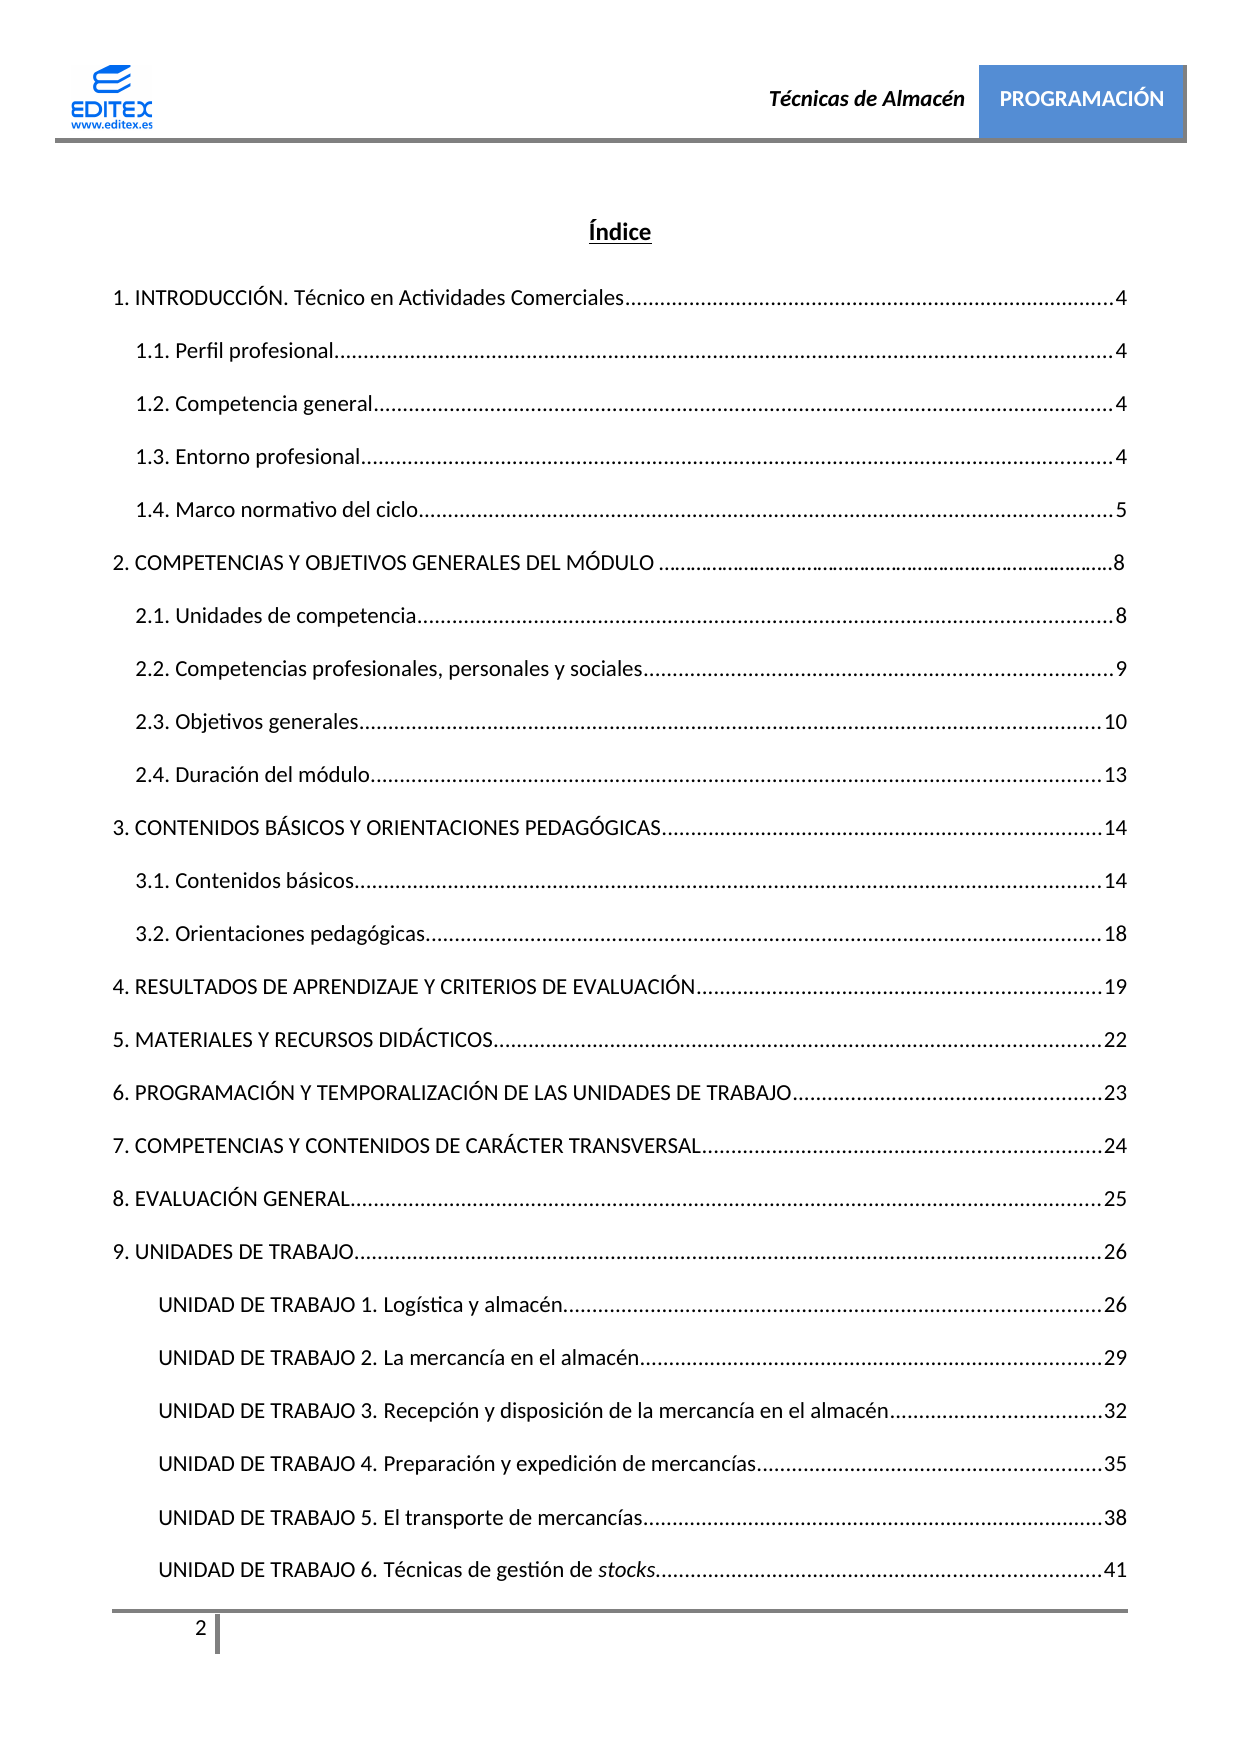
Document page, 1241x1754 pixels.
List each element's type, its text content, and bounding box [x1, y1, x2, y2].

text 5. MATERIALES Y RECURSOS DIDÁCTICOS 22 [112, 1025, 1128, 1053]
text 2.2. Competencias profesionales, personales y sociales 9 [135, 654, 1128, 682]
text 2.4. Duración del módulo 13 [135, 760, 1128, 788]
text UNIDAD DE TRABAJO 6. Técnicas de gestión de stocks 41 [158, 1556, 1128, 1584]
text 1. INTRODUCCIÓN. Técnico en Actividades Comerciales 4 [112, 283, 1128, 311]
text UNIDAD DE TRABAJO 2. La mercancía en el almacén 29 [158, 1343, 1128, 1372]
text 9. UNIDADES DE TRABAJO 26 [112, 1237, 1128, 1266]
text UNIDAD DE TRABAJO 5. El transporte de mercancías 38 [158, 1503, 1128, 1531]
text 8. EVALUACIÓN GENERAL 25 [112, 1184, 1128, 1212]
text Índice [112, 217, 1128, 247]
text 3.1. Contenidos básicos 14 [135, 866, 1128, 894]
text 6. PROGRAMACIÓN Y TEMPORALIZACIÓN DE LAS UNIDADES DE TRABAJO 23 [112, 1078, 1128, 1106]
text UNIDAD DE TRABAJO 1. Logística y almacén 26 [158, 1291, 1128, 1318]
text 3. CONTENIDOS BÁSICOS Y ORIENTACIONES PEDAGÓGICAS 14 [112, 813, 1128, 841]
text UNIDAD DE TRABAJO 3. Recepción y disposición de la mercancía en el almacén 32 [158, 1397, 1128, 1424]
text 1.1. Perfil profesional 4 [135, 336, 1128, 364]
text 2. COMPETENCIAS Y OBJETIVOS GENERALES DEL MÓDULO …………………………………………………………………………..8 [112, 548, 1128, 576]
text 1.3. Entorno profesional 4 [135, 442, 1128, 470]
text 1.2. Competencia general 4 [135, 389, 1128, 417]
picture [71, 65, 153, 131]
text 3.2. Orientaciones pedagógicas 18 [135, 919, 1128, 947]
text 7. COMPETENCIAS Y CONTENIDOS DE CARÁCTER TRANSVERSAL 24 [112, 1131, 1128, 1159]
text 2.3. Objetivos generales 10 [135, 707, 1128, 735]
text 2.1. Unidades de competencia 8 [135, 601, 1128, 629]
text UNIDAD DE TRABAJO 4. Preparación y expedición de mercancías 35 [158, 1449, 1128, 1478]
text 1.4. Marco normativo del ciclo 5 [135, 495, 1128, 523]
text 4. RESULTADOS DE APRENDIZAJE Y CRITERIOS DE EVALUACIÓN 19 [112, 972, 1128, 1000]
